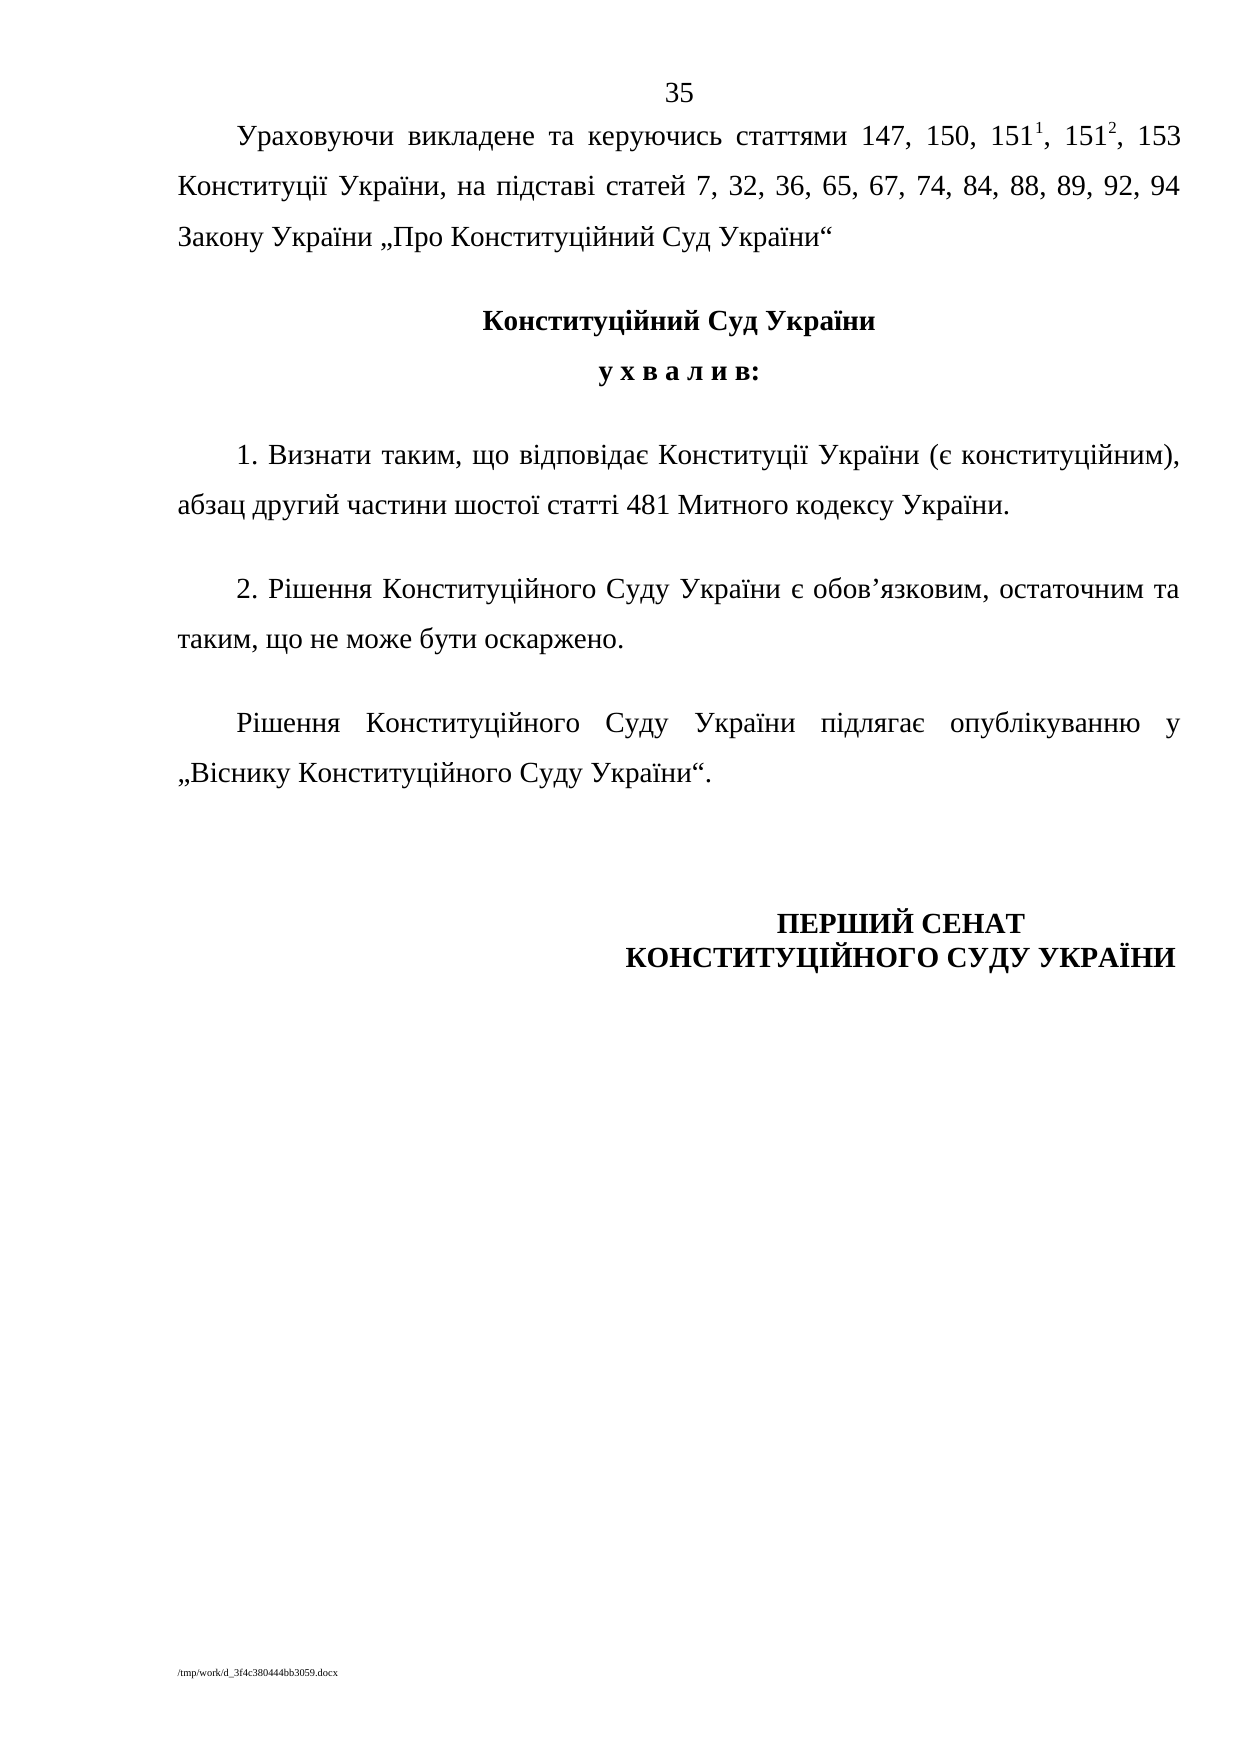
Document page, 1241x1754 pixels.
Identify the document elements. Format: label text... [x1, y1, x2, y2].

text у х в а л и в: [177, 353, 1181, 386]
text Перший сенат [620, 906, 1181, 940]
text Ураховуючи викладене та керуючись статтями 147, 150, 1511, 1512, 153 Конституції України, на підставі статей 7, 32, 36, 65, 67, 74, 84, 88, 89, 92, 94 Закону України „Про Конституційний Суд України“ [177, 118, 1181, 252]
text Конституційного Суду України [620, 940, 1181, 973]
text 1. Визнати таким, що відповідає Конституції України (є конституційним), абзац другий частини шостої статті 481 Митного кодексу України. [177, 437, 1181, 521]
text Конституційний Суд України [177, 303, 1181, 336]
text Рішення Конституційного Суду України підлягає опублікуванню у „Віснику Конституційного Суду України“. [177, 705, 1181, 789]
text 2. Рішення Конституційного Суду України є обов’язковим, остаточним та таким, що не може бути оскаржено. [177, 571, 1181, 655]
